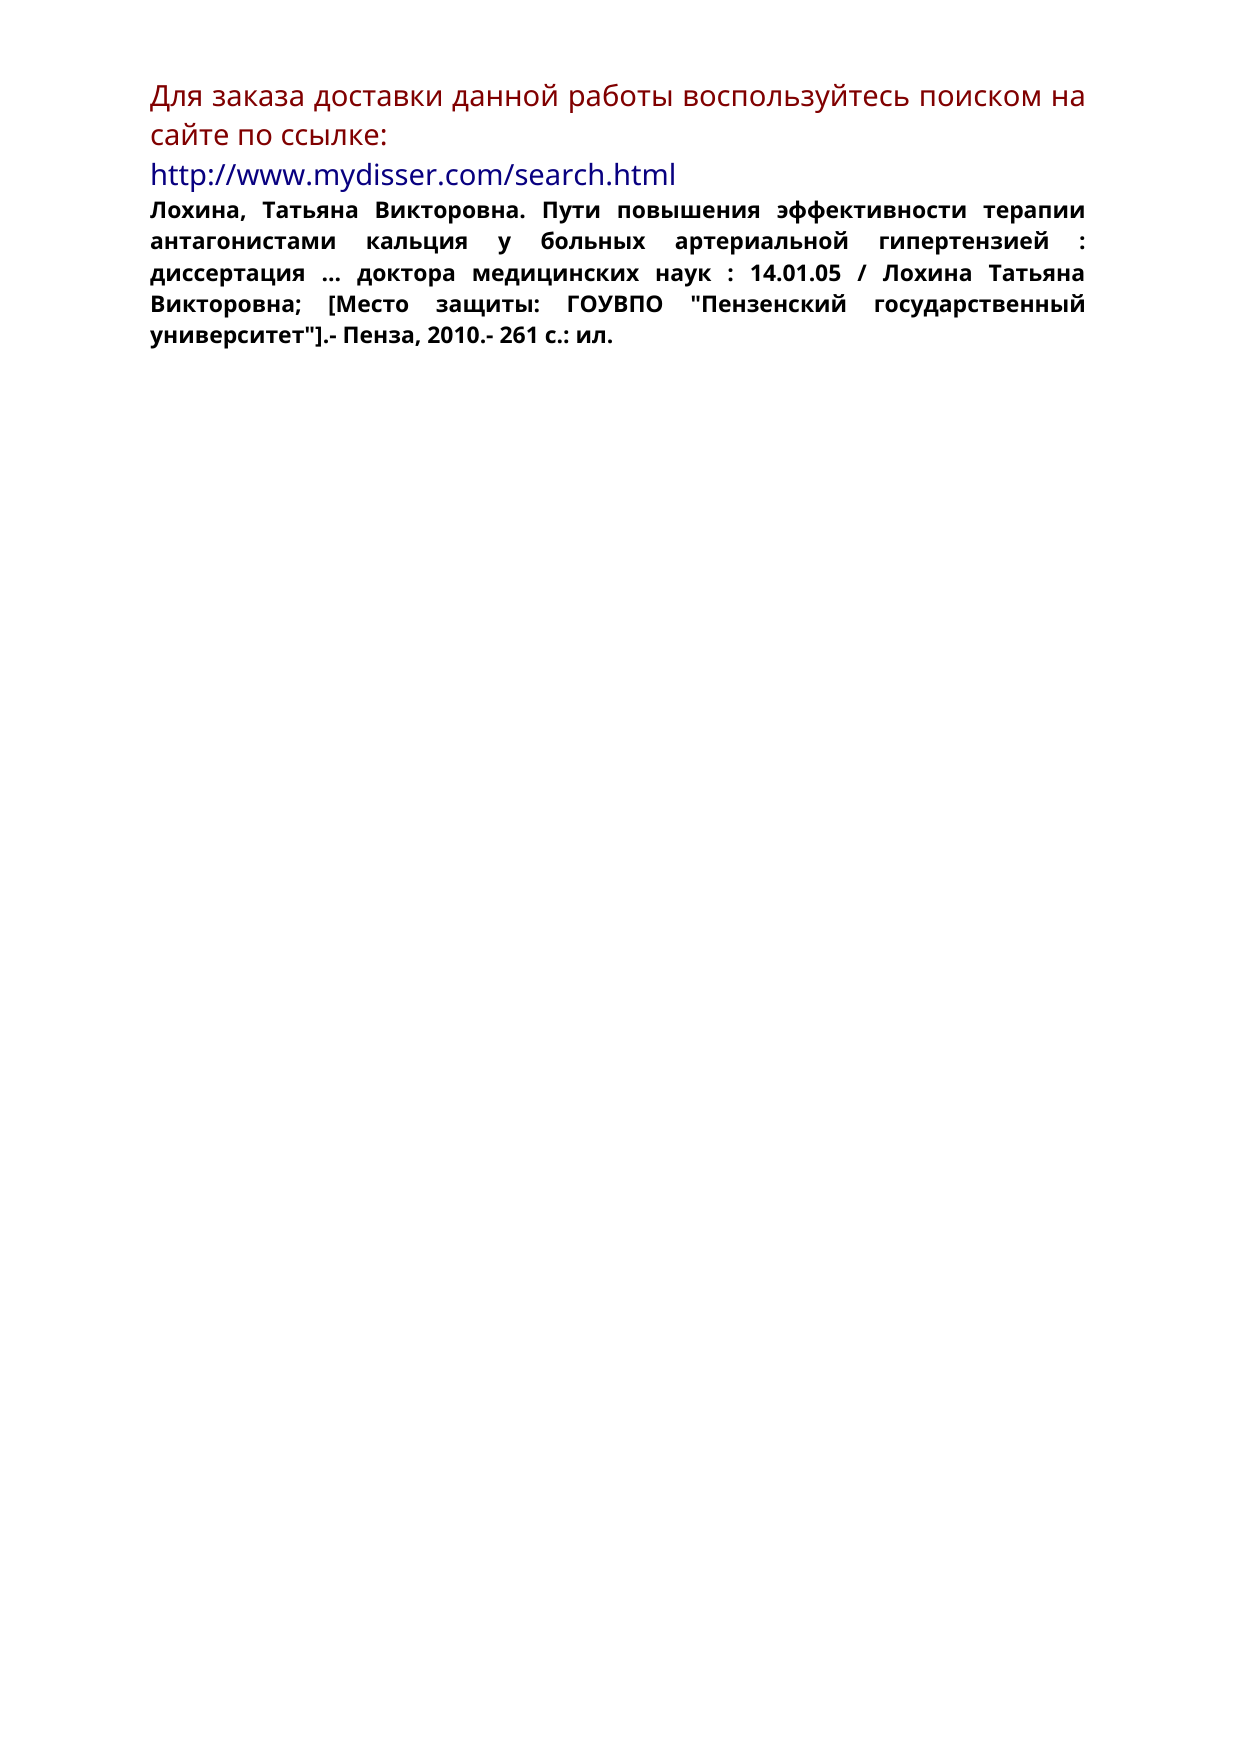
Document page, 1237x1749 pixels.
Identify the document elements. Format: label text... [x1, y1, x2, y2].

text Лохина, Татьяна Викторовна. Пути повышения эффективности терапии антагонистами кальция у больных артериальной гипертензией : диссертация ... доктора медицинских наук : 14.01.05 / Лохина Татьяна Викторовна; [Место защиты: ГОУВПО "Пензенский государственный университет"].- Пенза, 2010.- 261 с.: ил. [150, 194, 1086, 350]
